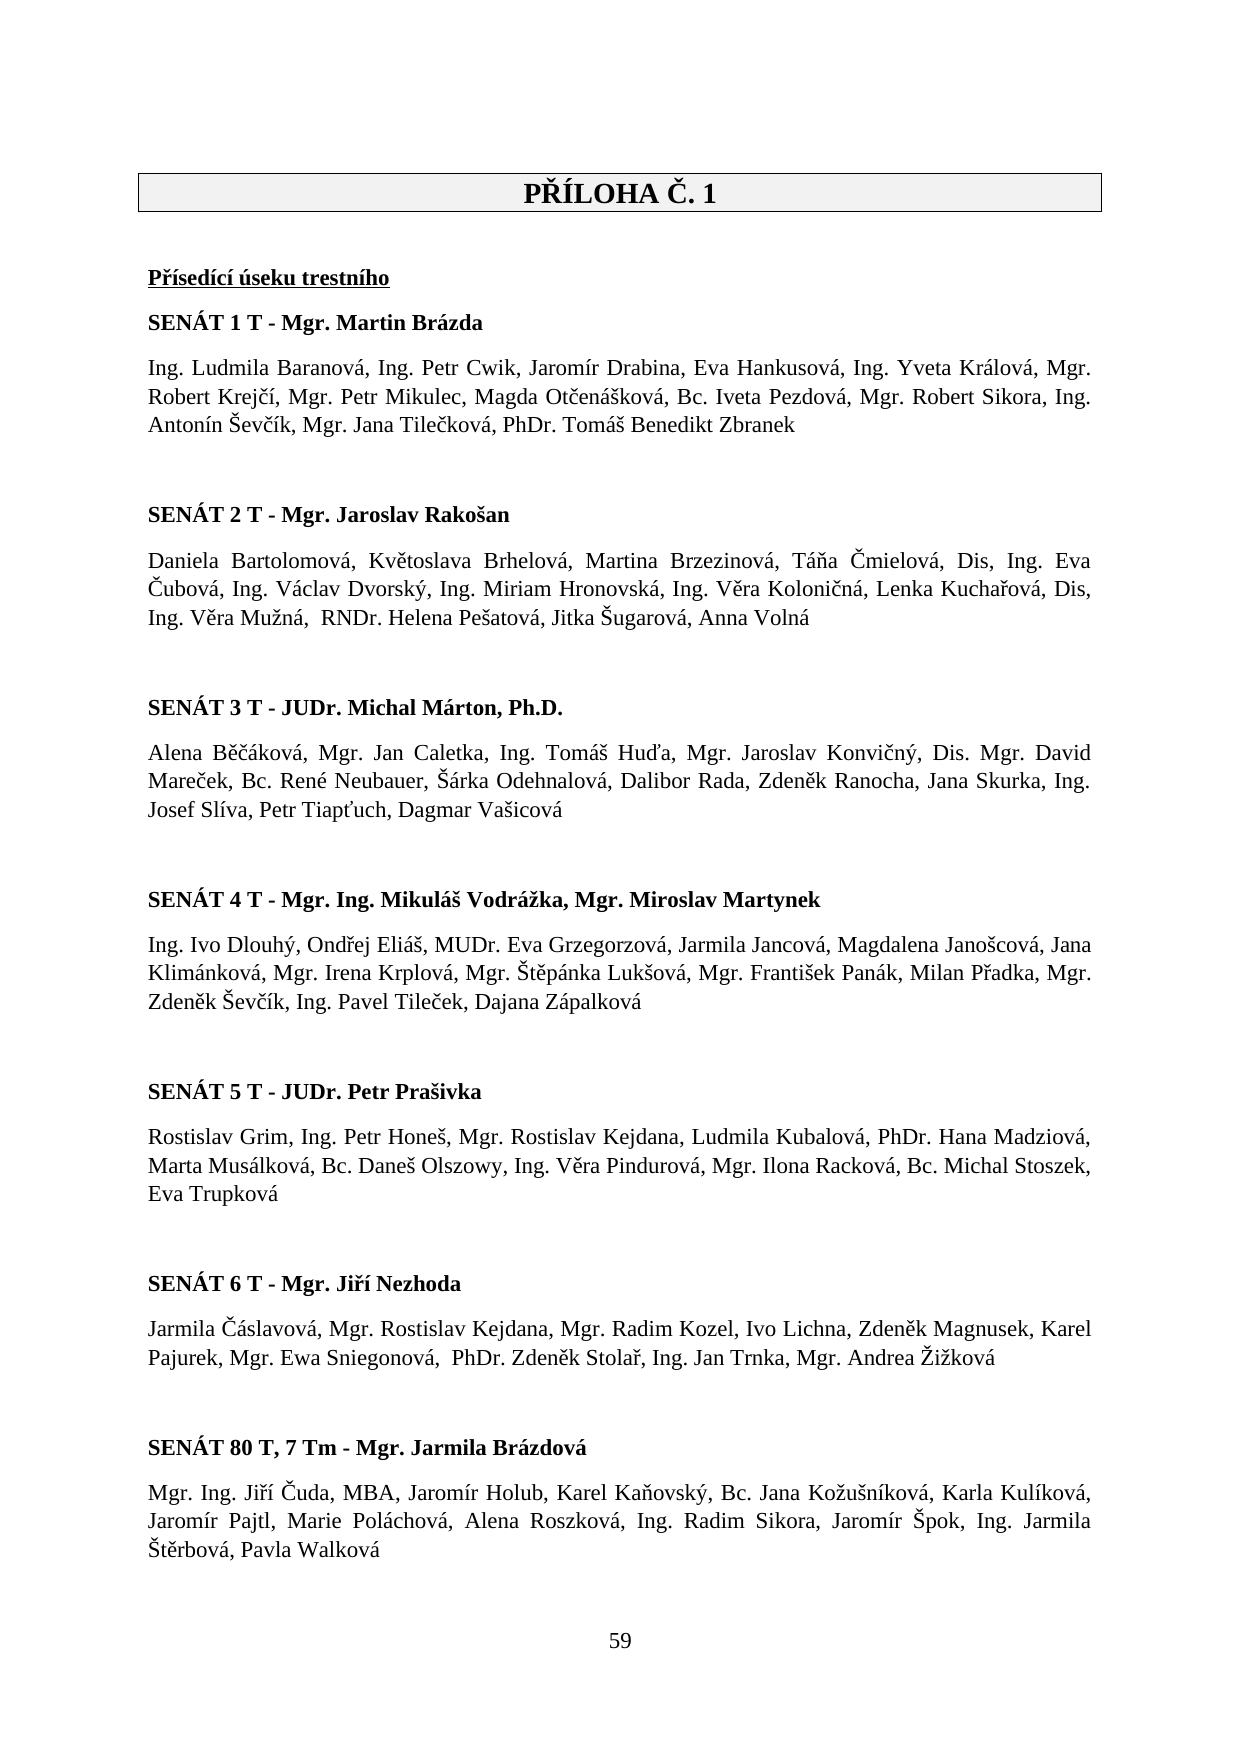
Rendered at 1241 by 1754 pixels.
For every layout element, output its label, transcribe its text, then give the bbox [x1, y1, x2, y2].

text Ing. Ivo Dlouhý, Ondřej Eliáš, MUDr. Eva Grzegorzová, Jarmila Jancová, Magdalena Janošcová, Jana Klimánková, Mgr. Irena Krplová, Mgr. Štěpánka Lukšová, Mgr. František Panák, Milan Přadka, Mgr. Zdeněk Ševčík, Ing. Pavel Tileček, Dajana Zápalková [148, 931, 1093, 1014]
text SENÁT 4 T - Mgr. Ing. Mikuláš Vodrážka, Mgr. Miroslav Martynek [148, 886, 1093, 912]
text SENÁT 1 T - Mgr. Martin Brázda [148, 309, 1093, 336]
text Alena Běčáková, Mgr. Jan Caletka, Ing. Tomáš Huďa, Mgr. Jaroslav Konvičný, Dis. Mgr. David Mareček, Bc. René Neubauer, Šárka Odehnalová, Dalibor Rada, Zdeněk Ranocha, Jana Skurka, Ing. Josef Slíva, Petr Tiapťuch, Dagmar Vašicová [148, 739, 1093, 822]
text Mgr. Ing. Jiří Čuda, MBA, Jaromír Holub, Karel Kaňovský, Bc. Jana Kožušníková, Karla Kulíková, Jaromír Pajtl, Marie Poláchová, Alena Roszková, Ing. Radim Sikora, Jaromír Špok, Ing. Jarmila Štěrbová, Pavla Walková [148, 1479, 1093, 1562]
subtitle Přísedící úseku trestního [148, 264, 1093, 291]
text SENÁT 2 T - Mgr. Jaroslav Rakošan [148, 502, 1093, 528]
text Daniela Bartolomová, Květoslava Brhelová, Martina Brzezinová, Táňa Čmielová, Dis, Ing. Eva Čubová, Ing. Václav Dvorský, Ing. Miriam Hronovská, Ing. Věra Koloničná, Lenka Kuchařová, Dis, Ing. Věra Mužná, RNDr. Helena Pešatová, Jitka Šugarová, Anna Volná [148, 547, 1093, 630]
text Rostislav Grim, Ing. Petr Honeš, Mgr. Rostislav Kejdana, Ludmila Kubalová, PhDr. Hana Madziová, Marta Musálková, Bc. Daneš Olszowy, Ing. Věra Pindurová, Mgr. Ilona Racková, Bc. Michal Stoszek, Eva Trupková [148, 1123, 1093, 1206]
text Ing. Ludmila Baranová, Ing. Petr Cwik, Jaromír Drabina, Eva Hankusová, Ing. Yveta Králová, Mgr. Robert Krejčí, Mgr. Petr Mikulec, Magda Otčenášková, Bc. Iveta Pezdová, Mgr. Robert Sikora, Ing. Antonín Ševčík, Mgr. Jana Tilečková, PhDr. Tomáš Benedikt Zbranek [148, 354, 1093, 438]
text SENÁT 5 T - JUDr. Petr Prašivka [148, 1078, 1093, 1104]
subtitle PŘÍLOHA Č. 1 [139, 174, 1101, 211]
text SENÁT 6 T - Mgr. Jiří Nezhoda [148, 1270, 1093, 1297]
text SENÁT 80 T, 7 Tm - Mgr. Jarmila Brázdová [148, 1434, 1093, 1460]
text Jarmila Čáslavová, Mgr. Rostislav Kejdana, Mgr. Radim Kozel, Ivo Lichna, Zdeněk Magnusek, Karel Pajurek, Mgr. Ewa Sniegonová, PhDr. Zdeněk Stolař, Ing. Jan Trnka, Mgr. Andrea Žižková [148, 1315, 1093, 1370]
text SENÁT 3 T - JUDr. Michal Márton, Ph.D. [148, 694, 1093, 720]
